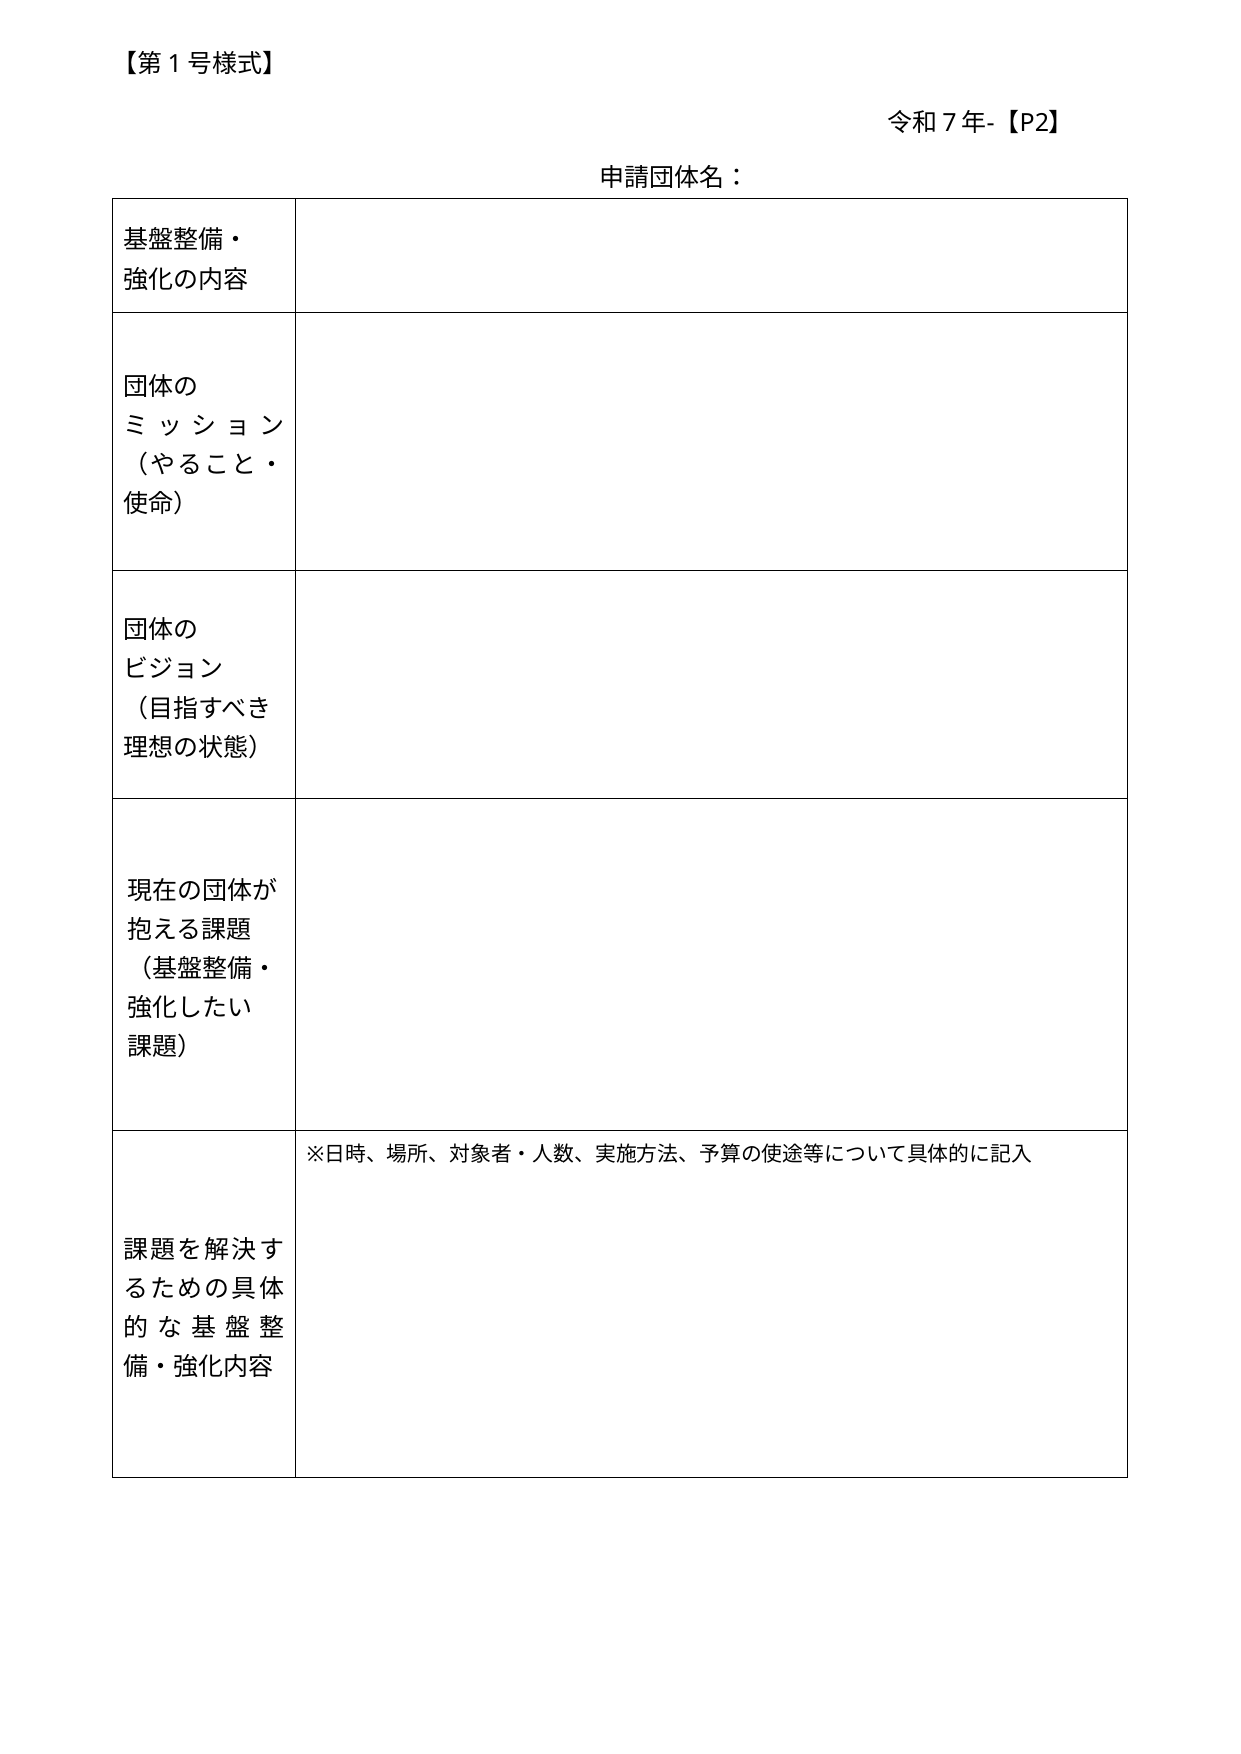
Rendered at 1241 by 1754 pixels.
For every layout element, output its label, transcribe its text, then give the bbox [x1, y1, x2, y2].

table_cell 団体の ビジョン （目指すべき理想の状態） [113, 571, 295, 798]
table_cell [296, 571, 1127, 798]
table_cell [296, 313, 1127, 569]
table_cell 課題を解決するための具体的な基盤整備・強化内容 [113, 1131, 295, 1477]
table_cell 団体の ミッション（やること・使命） [113, 313, 295, 569]
text 申請団体名： [599, 158, 1128, 194]
table_cell ※日時、場所、対象者・人数、実施方法、予算の使途等について具体的に記入 [296, 1131, 1127, 1477]
table_header [296, 199, 1127, 312]
table_cell [296, 799, 1127, 1130]
table_cell 現在の団体が抱える課題 （基盤整備・強化したい 課題） [113, 799, 295, 1130]
table_header 基盤整備・ 強化の内容 [113, 199, 295, 312]
